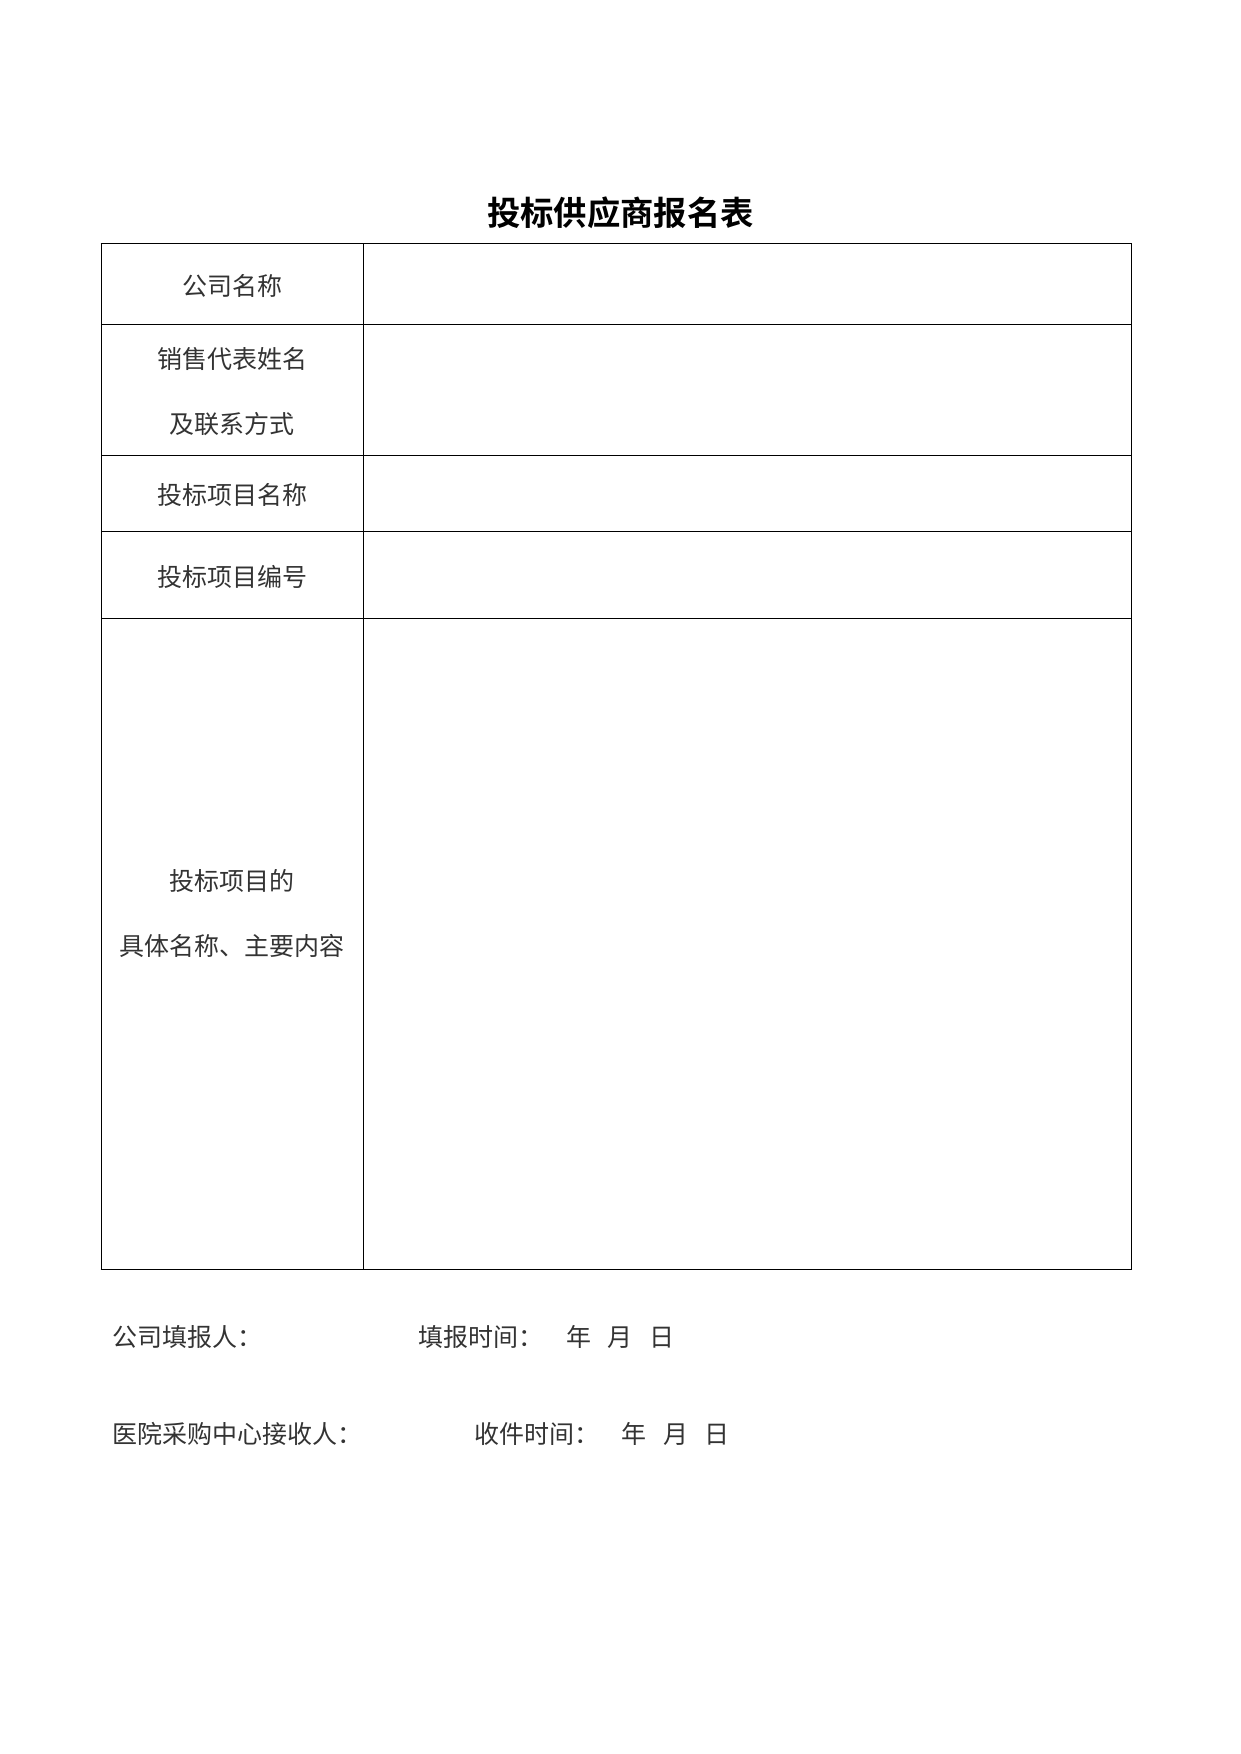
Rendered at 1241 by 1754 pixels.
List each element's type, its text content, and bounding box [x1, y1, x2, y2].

table_cell [364, 456, 1131, 531]
table_header [364, 244, 1131, 324]
table_cell 投标项目的 具体名称、主要内容 [102, 619, 363, 1269]
table_cell [364, 325, 1131, 455]
table_header 公司名称 [102, 244, 363, 324]
table_cell 投标项目编号 [102, 532, 363, 618]
table_cell 投标项目名称 [102, 456, 363, 531]
text 公司填报人： 填报时间： 年 月 日 [112, 1303, 1128, 1368]
text 投标供应商报名表 [112, 178, 1128, 243]
table_cell [364, 532, 1131, 618]
table_cell 销售代表姓名 及联系方式 [102, 325, 363, 455]
text 医院采购中心接收人： 收件时间： 年 月 日 [112, 1400, 1128, 1465]
table_cell [364, 619, 1131, 1269]
